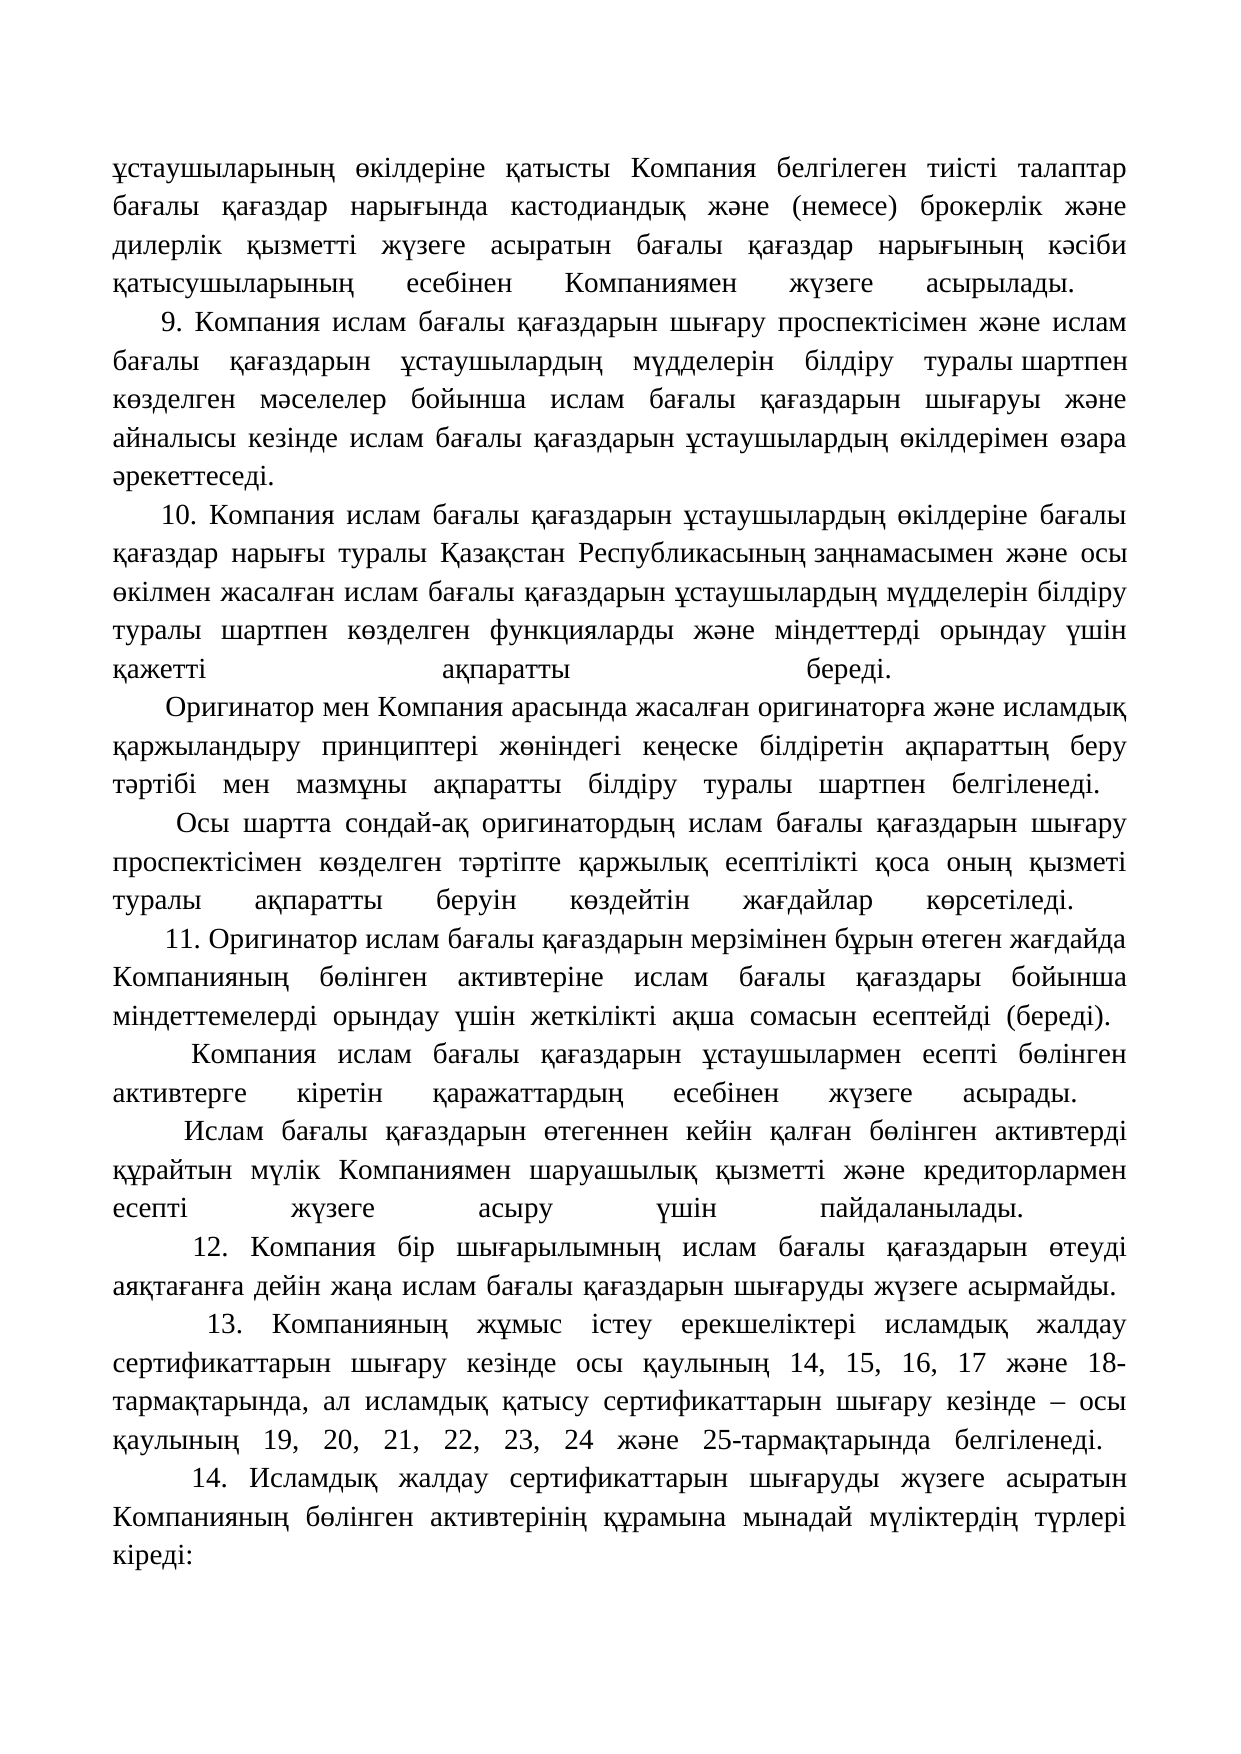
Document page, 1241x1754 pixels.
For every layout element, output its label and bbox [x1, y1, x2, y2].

text [112, 150, 1128, 1571]
